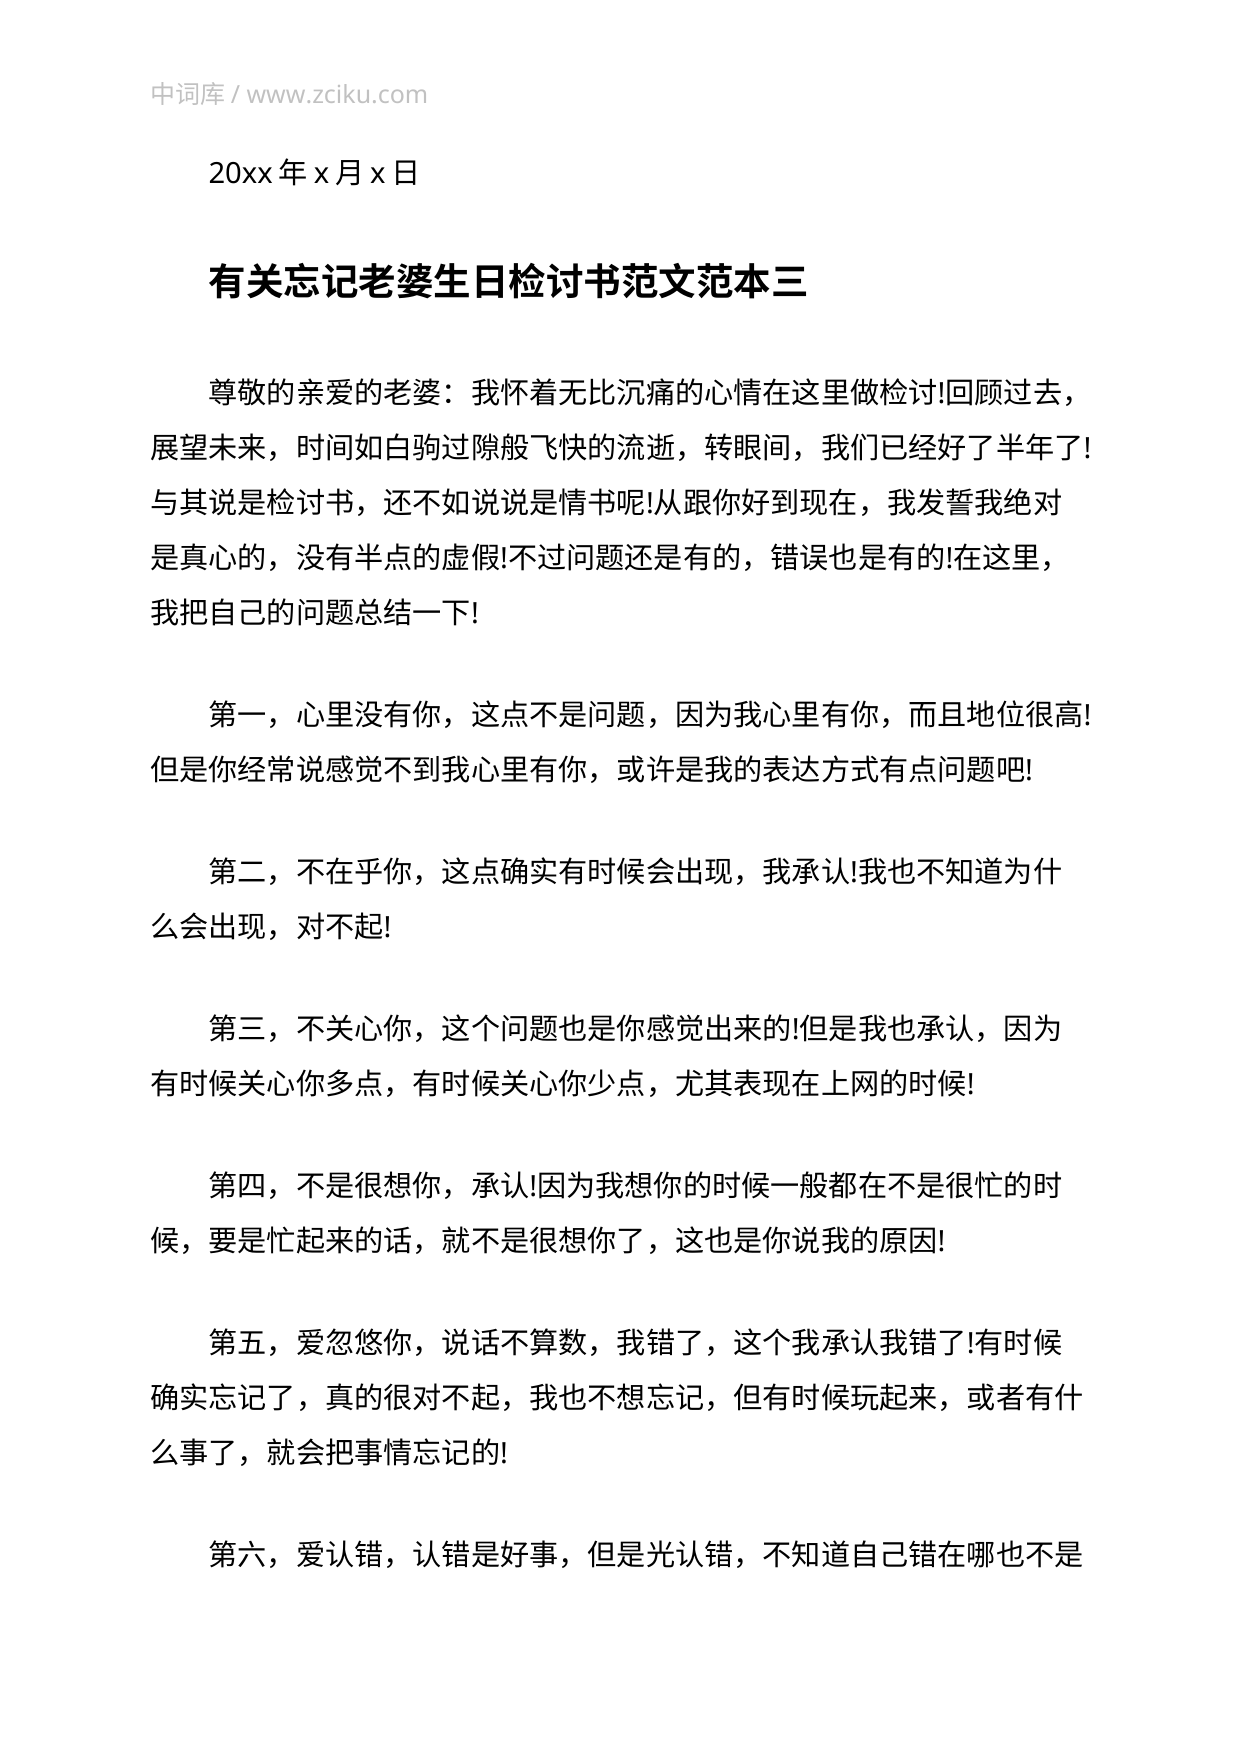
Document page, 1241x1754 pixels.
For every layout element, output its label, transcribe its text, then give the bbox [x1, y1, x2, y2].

text 第四，不是很想你，承认!因为我想你的时候一般都在不是很忙的时候，要是忙起来的话，就不是很想你了，这也是你说我的原因! [150, 1162, 1090, 1260]
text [150, 1531, 1090, 1573]
text 第三，不关心你，这个问题也是你感觉出来的!但是我也承认，因为有时候关心你多点，有时候关心你少点，尤其表现在上网的时候! [150, 1005, 1090, 1103]
text 尊敬的亲爱的老婆：我怀着无比沉痛的心情在这里做检讨!回顾过去，展望未来，时间如白驹过隙般飞快的流逝，转眼间，我们已经好了半年了!与其说是检讨书，还不如说说是情书呢!从跟你好到现在，我发誓我绝对是真心的，没有半点的虚假!不过问题还是有的，错误也是有的!在这里，我把自己的问题总结一下! [150, 369, 1090, 632]
text 第一，心里没有你，这点不是问题，因为我心里有你，而且地位很高!但是你经常说感觉不到我心里有你，或许是我的表达方式有点问题吧! [150, 691, 1090, 789]
text 有关忘记老婆生日检讨书范文范本三 [150, 252, 1090, 306]
text 第二，不在乎你，这点确实有时候会出现，我承认!我也不知道为什么会出现，对不起! [150, 848, 1090, 946]
text 第五，爱忽悠你，说话不算数，我错了，这个我承认我错了!有时候确实忘记了，真的很对不起，我也不想忘记，但有时候玩起来，或者有什么事了，就会把事情忘记的! [150, 1319, 1090, 1472]
text 20xx年x月x日 [150, 150, 1090, 192]
